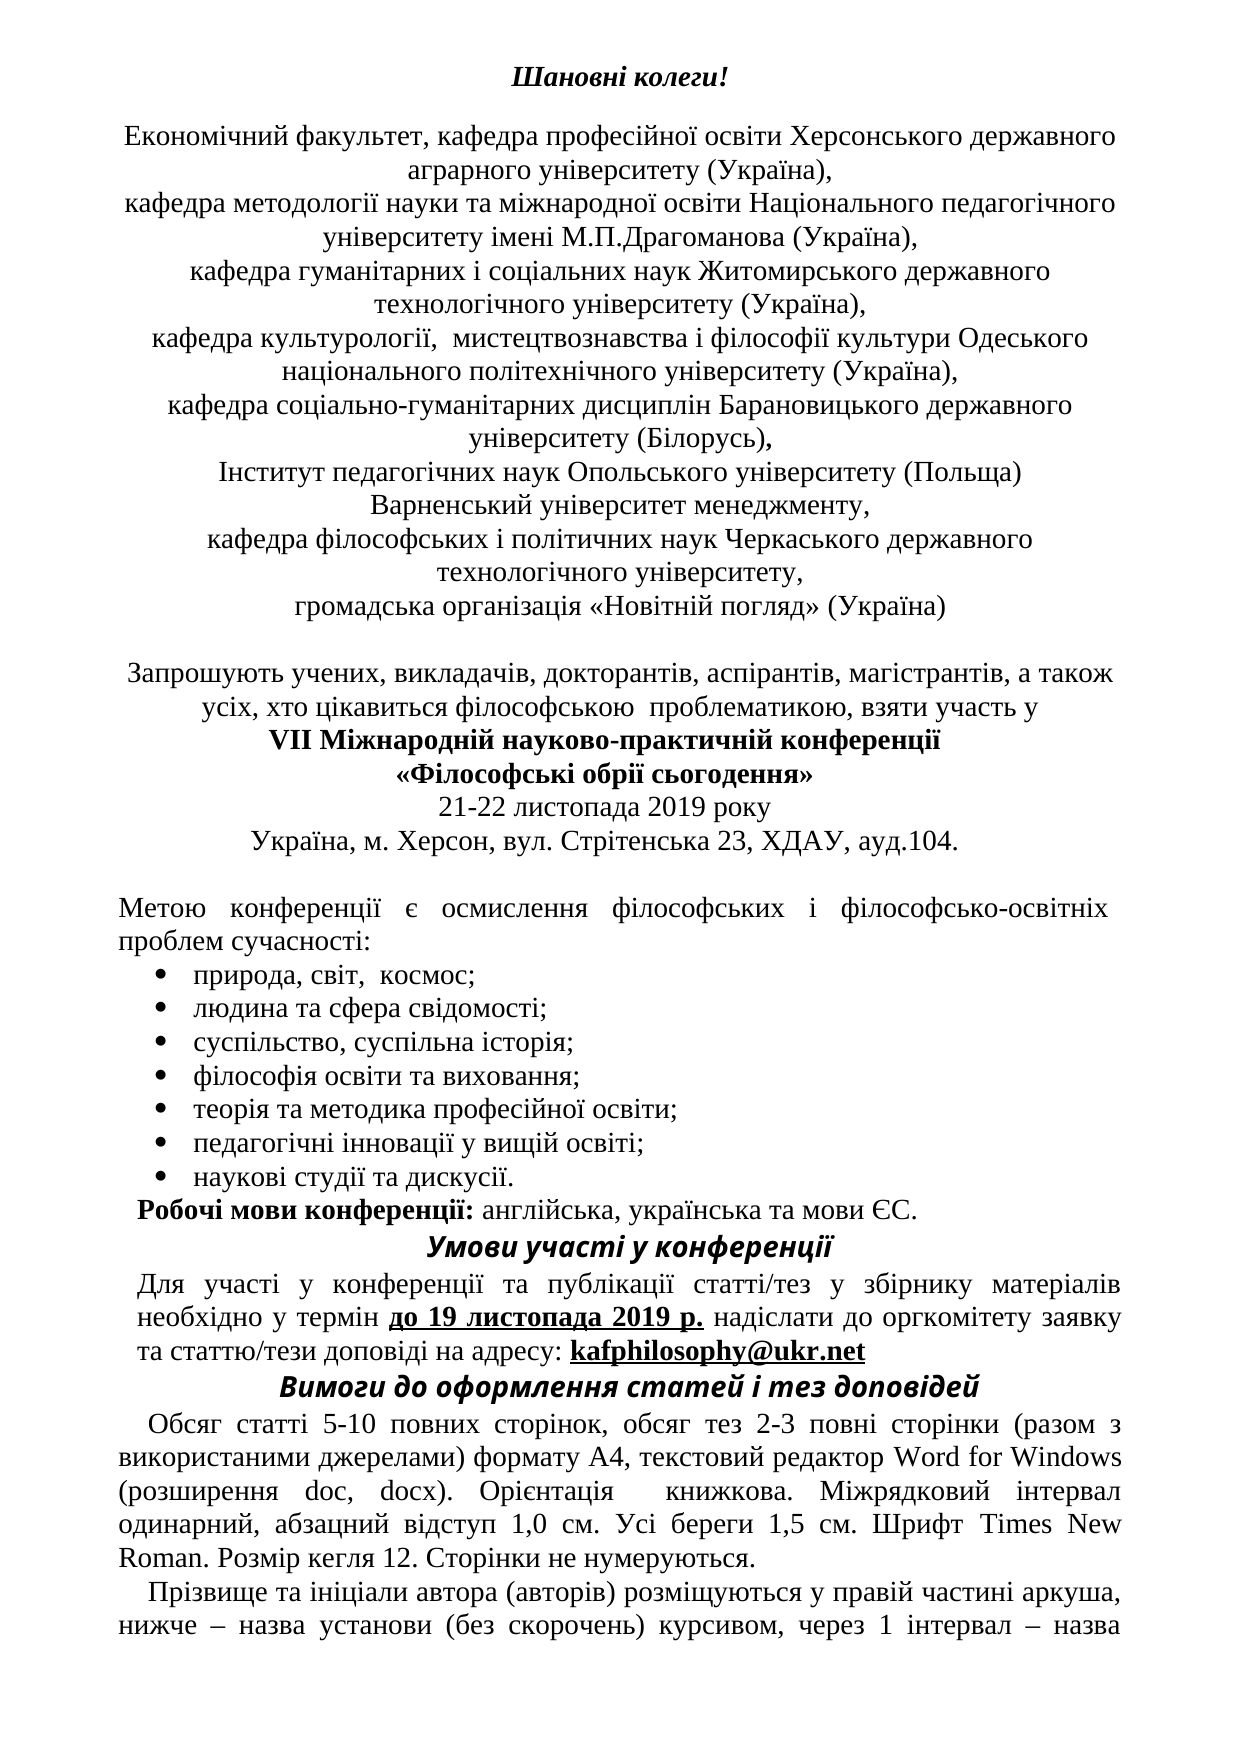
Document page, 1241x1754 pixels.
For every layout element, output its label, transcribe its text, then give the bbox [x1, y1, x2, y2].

text кафедра соціально-гуманітарних дисциплін Барановицького державного університету (Білорусь), [118, 387, 1122, 454]
text Україна, м. Херсон, вул. Стрітенська 23, ХДАУ, ауд.104. [99, 823, 1109, 856]
text громадська організація «Новітній погляд» (Україна) [118, 588, 1122, 622]
list філософія освіти та виховання; [156, 1058, 1122, 1092]
list природа, світ, космос; [156, 957, 1122, 991]
text VІІ Міжнародній науково-практичній конференції [99, 722, 1109, 756]
text «Філософські обрії сьогодення» [99, 756, 1109, 789]
list суспільство, суспільна історія; [156, 1024, 1122, 1058]
text Умови участі у конференції [137, 1226, 1122, 1266]
list педагогічні інновації у вищій освіті; [156, 1125, 1122, 1159]
text кафедра культурології, мистецтвознавства і філософії культури Одеського національного політехнічного університету (Україна), [118, 320, 1122, 387]
text Шановні колеги! [118, 59, 1122, 93]
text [118, 1574, 1122, 1641]
text Обсяг статті 5-10 повних сторінок, обсяг тез 2-3 повні сторінки (разом з використаними джерелами) формату А4, текстовий редактор Word for Windows (розширення doc, docx). Орієнтація книжкова. Міжрядковий інтервал одинарний, абзацний відступ . Усі береги . Шрифт Times New Roman. Розмір кегля 12. Сторінки не нумеруються. [118, 1406, 1122, 1574]
text Варненський університет менеджменту, [118, 487, 1122, 521]
text Метою конференції є осмислення філософських і філософсько-освітніх проблем сучасності: [118, 890, 1109, 957]
text кафедра філософських і політичних наук Черкаського державного технологічного університету, [118, 521, 1122, 588]
text Вимоги до оформлення статей і тез доповідей [137, 1366, 1122, 1406]
text кафедра методології науки та міжнародної освіти Національного педагогічного університету імені М.П.Драгоманова (Україна), [118, 186, 1122, 253]
text кафедра гуманітарних і соціальних наук Житомирського державного технологічного університету (Україна), [118, 253, 1122, 320]
text Інститут педагогічних наук Опольського університету (Польща) [118, 454, 1122, 487]
text Запрошують учених, викладачів, докторантів, аспірантів, магістрантів, а також усіх, хто цікавиться філософською проблематикою, взяти участь у [118, 655, 1122, 722]
list теорія та методика професійної освіти; [156, 1092, 1122, 1125]
list людина та сфера свідомості; [156, 991, 1122, 1024]
text Робочі мови конференції: англійська, українська та мови ЄС. [137, 1192, 1122, 1226]
text Для участі у конференції та публікації статті/тез у збірнику матеріалів необхідно у термін до 19 листопада 2019 р. надіслати до оргкомітету заявку та статтю/тези доповіді на адресу: kafphilosophy@ukr.net [137, 1266, 1122, 1366]
list наукові студії та дискусії. [156, 1159, 1122, 1192]
text Економічний факультет, кафедра професійної освіти Херсонського державного аграрного університету (Україна), [118, 118, 1122, 186]
text 21-22 листопада 2019 року [99, 789, 1109, 823]
